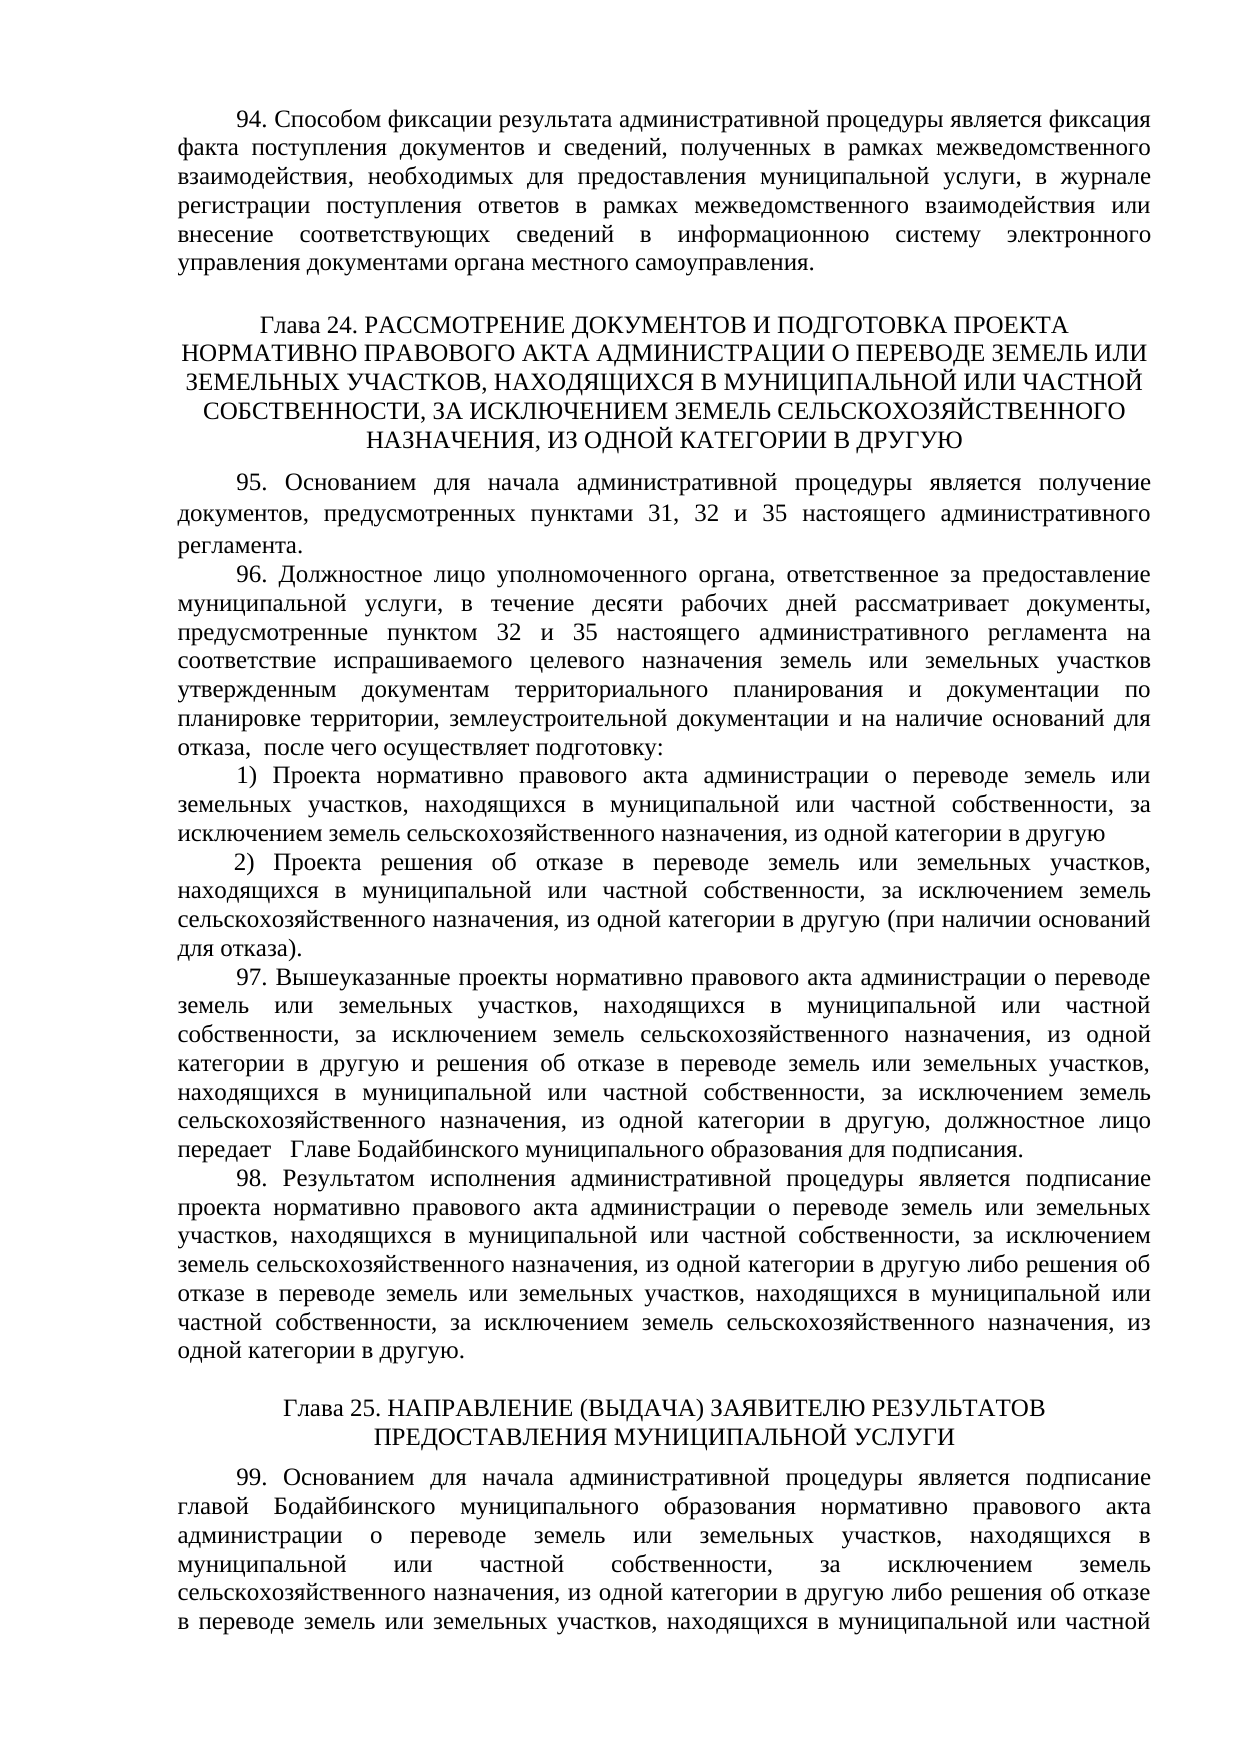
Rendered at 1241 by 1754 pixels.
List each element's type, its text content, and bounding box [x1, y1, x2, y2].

text 96. Должностное лицо уполномоченного органа, ответственное за предоставление муниципальной услуги, в течение десяти рабочих дней рассматривает документы, предусмотренные пунктом 32 и 35 настоящего административного регламента на соответствие испрашиваемого целевого назначения земель или земельных участков утвержденным документам территориального планирования и документации по планировке территории, землеустроительной документации и на наличие оснований для отказа, после чего осуществляет подготовку: [177, 559, 1152, 761]
text 94. Способом фиксации результата административной процедуры является фиксация факта поступления документов и сведений, полученных в рамках межведомственного взаимодействия, необходимых для предоставления муниципальной услуги, в журнале регистрации поступления ответов в рамках межведомственного взаимодействия или внесение соответствующих сведений в информационною систему электронного управления документами органа местного самоуправления. [177, 104, 1152, 276]
text 98. Результатом исполнения административной процедуры является подписание проекта нормативно правового акта администрации о переводе земель или земельных участков, находящихся в муниципальной или частной собственности, за исключением земель сельскохозяйственного назначения, из одной категории в другую либо решения об отказе в переводе земель или земельных участков, находящихся в муниципальной или частной собственности, за исключением земель сельскохозяйственного назначения, из одной категории в другую. [177, 1163, 1152, 1364]
text Глава 24. РАССМОТРЕНИЕ ДОКУМЕНТОВ И ПОДГОТОВКА ПРОЕКТА НОРМАТИВНО ПРАВОВОГО АКТА АДМИНИСТРАЦИИ О ПЕРЕВОДЕ ЗЕМЕЛЬ ИЛИ ЗЕМЕЛЬНЫХ УЧАСТКОВ, НАХОДЯЩИХСЯ В МУНИЦИПАЛЬНОЙ ИЛИ ЧАСТНОЙ СОБСТВЕННОСТИ, ЗА ИСКЛЮЧЕНИЕМ ЗЕМЕЛЬ СЕЛЬСКОХОЗЯЙСТВЕННОГО НАЗНАЧЕНИЯ, ИЗ ОДНОЙ КАТЕГОРИИ В ДРУГУЮ [177, 310, 1152, 453]
text 95. Основанием для начала административной процедуры является получение документов, предусмотренных пунктами 31, 32 и 35 настоящего административного регламента. [177, 466, 1152, 559]
text 2) Проекта решения об отказе в переводе земель или земельных участков, находящихся в муниципальной или частной собственности, за исключением земель сельскохозяйственного назначения, из одной категории в другую (при наличии оснований для отказа). [177, 847, 1152, 962]
text 1) Проекта нормативно правового акта администрации о переводе земель или земельных участков, находящихся в муниципальной или частной собственности, за исключением земель сельскохозяйственного назначения, из одной категории в другую [177, 761, 1152, 847]
text ПРЕДОСТАВЛЕНИЯ МУНИЦИПАЛЬНОЙ УСЛУГИ [177, 1422, 1152, 1451]
text 97. Вышеуказанные проекты нормативно правового акта администрации о переводе земель или земельных участков, находящихся в муниципальной или частной собственности, за исключением земель сельскохозяйственного назначения, из одной категории в другую и решения об отказе в переводе земель или земельных участков, находящихся в муниципальной или частной собственности, за исключением земель сельскохозяйственного назначения, из одной категории в другую, должностное лицо передает Главе Бодайбинского муниципального образования для подписания. [177, 962, 1152, 1163]
text Глава 25. НАПРАВЛЕНИЕ (ВЫДАЧА) ЗАЯВИТЕЛЮ РЕЗУЛЬТАТОВ [177, 1393, 1152, 1422]
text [177, 1462, 1152, 1635]
